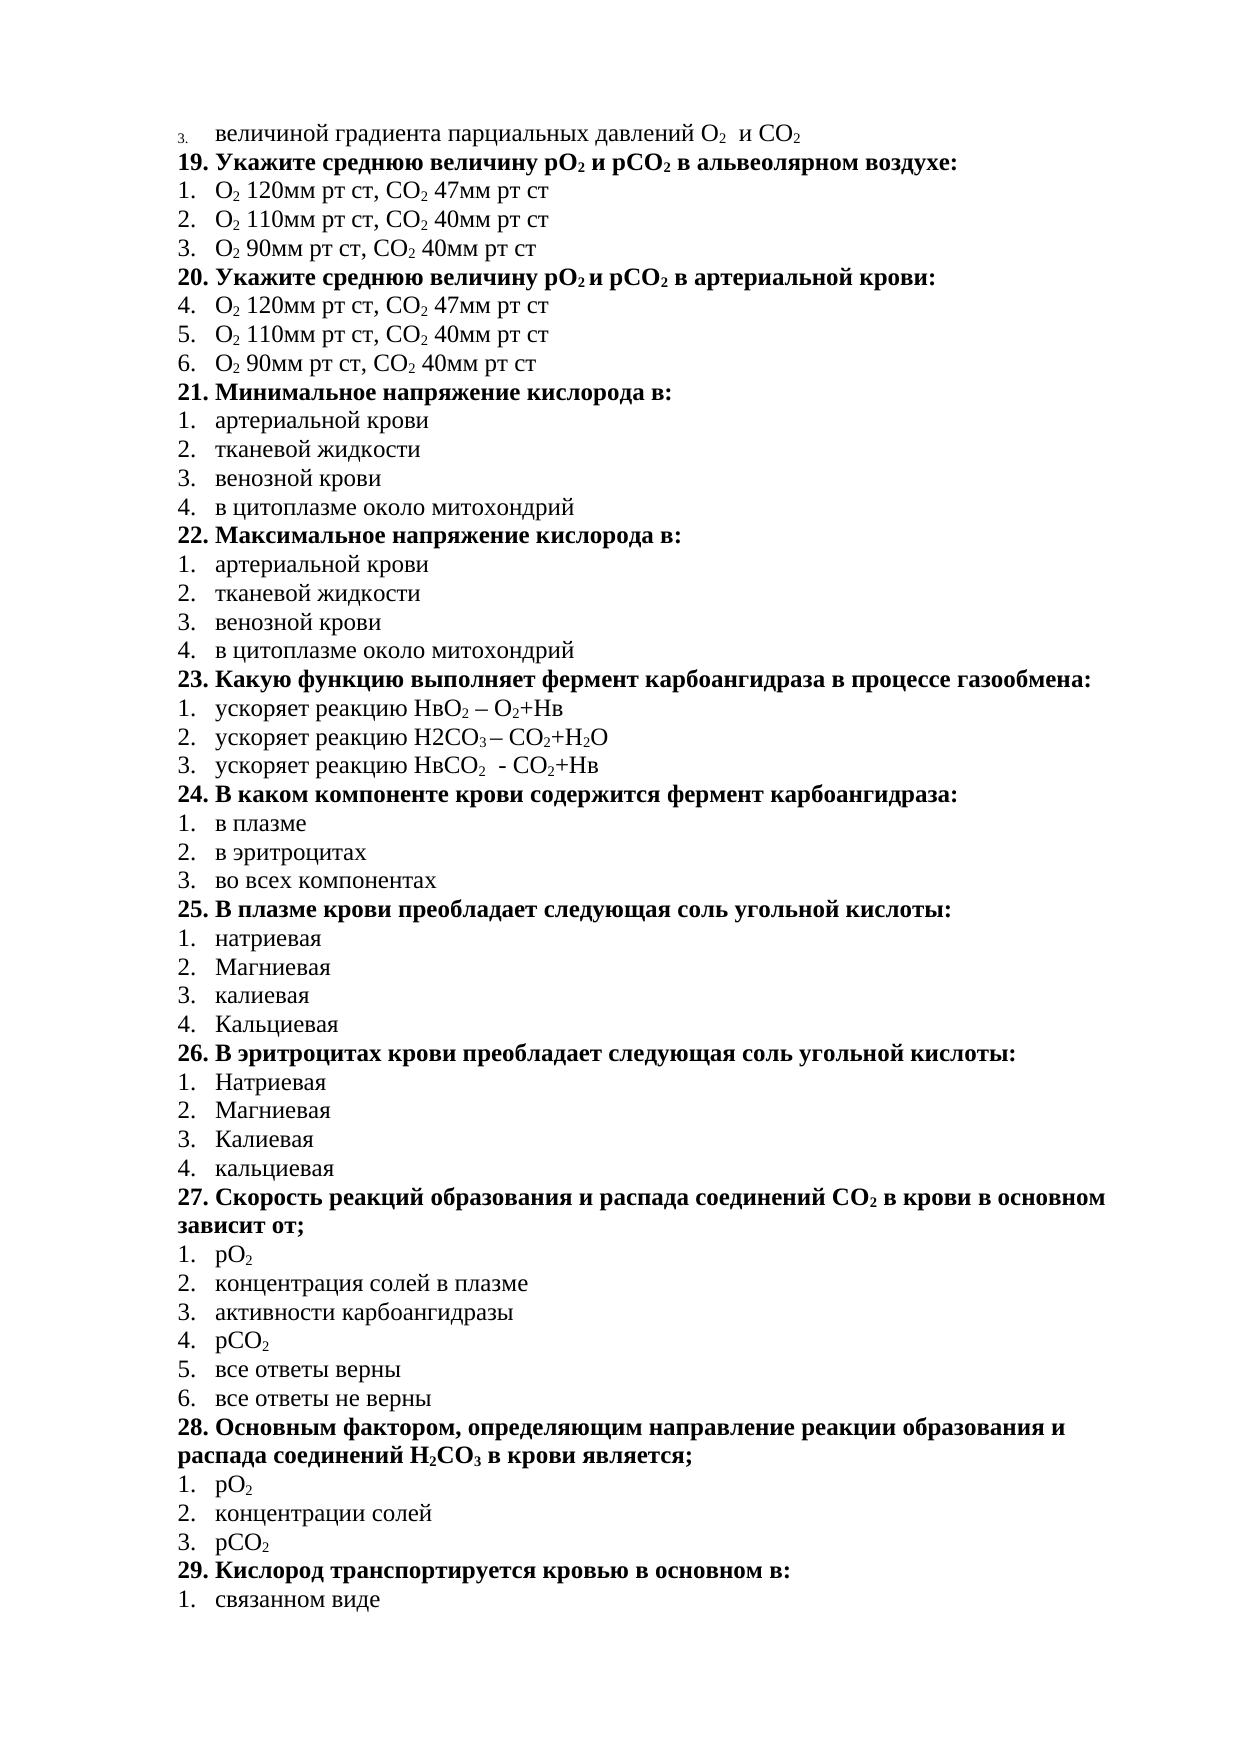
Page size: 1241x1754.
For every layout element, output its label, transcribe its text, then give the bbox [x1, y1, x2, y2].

text 25. В плазме крови преобладает следующая соль угольной кислоты: [177, 894, 1152, 923]
list кальциевая [177, 1153, 1152, 1182]
list артериальной крови [177, 406, 1240, 434]
list венозной крови [177, 607, 1240, 636]
list концентрация солей в плазме [177, 1268, 1152, 1297]
text 26. В эритроцитах крови преобладает следующая соль угольной кислоты: [177, 1038, 1152, 1067]
list Магниевая [177, 1096, 1152, 1124]
list рО2 [177, 1239, 1152, 1268]
list тканевой жидкости [177, 434, 1240, 463]
text 27. Скорость реакций образования и распада соединений СО2 в крови в основном зависит от; [177, 1182, 1152, 1239]
list О2 90мм рт ст, СО2 40мм рт ст [177, 233, 1240, 262]
list все ответы верны [177, 1354, 1152, 1383]
list в цитоплазме около митохондрий [177, 492, 1240, 521]
list ускоряет реакцию НвО2 – О2+Нв [177, 693, 1240, 722]
list О2 110мм рт ст, СО2 40мм рт ст [177, 204, 1240, 233]
list Кальциевая [177, 1009, 1152, 1038]
text 21. Минимальное напряжение кислорода в: [177, 377, 1240, 406]
list О2 110мм рт ст, СО2 40мм рт ст [177, 319, 1240, 348]
list в эритроцитах [177, 837, 1152, 866]
list калиевая [177, 981, 1152, 1009]
list рСО2 [177, 1527, 1152, 1556]
list ускоряет реакцию Н2СО3 – СО2+Н2О [177, 722, 1240, 751]
list Калиевая [177, 1124, 1152, 1153]
text 23. Какую функцию выполняет фермент карбоангидраза в процессе газообмена: [177, 664, 1147, 693]
list Натриевая [177, 1067, 1152, 1096]
list тканевой жидкости [177, 578, 1240, 607]
list рСО2 [177, 1326, 1152, 1354]
list концентрации солей [177, 1498, 1152, 1527]
text 24. В каком компоненте крови содержится фермент карбоангидраза: [177, 779, 1240, 808]
list в плазме [177, 808, 1152, 837]
list активности карбоангидразы [177, 1297, 1152, 1326]
list связанном виде [177, 1584, 1152, 1613]
text 29. Кислород транспортируется кровью в основном в: [177, 1556, 1152, 1584]
list во всех компонентах [177, 866, 1152, 894]
list все ответы не верны [177, 1383, 1152, 1412]
list натриевая [177, 923, 1152, 952]
text 28. Основным фактором, определяющим направление реакции образования и распада соединений Н2СО3 в крови является; [177, 1412, 1152, 1469]
list в цитоплазме около митохондрий [177, 636, 1240, 664]
text 22. Максимальное напряжение кислорода в: [177, 521, 1240, 549]
list величиной градиента парциальных давлений О2 и СО2 [177, 118, 1152, 147]
list венозной крови [177, 463, 1240, 492]
list рО2 [177, 1469, 1152, 1498]
text 20. Укажите среднюю величину рО2 и рСО2 в артериальной крови: [177, 262, 1240, 291]
list ускоряет реакцию НвСО2 - СО2+Нв [177, 751, 1240, 779]
text 19. Укажите среднюю величину рО2 и рСО2 в альвеолярном воздухе: [177, 147, 1152, 176]
list Магниевая [177, 952, 1152, 981]
list О2 90мм рт ст, СО2 40мм рт ст [177, 348, 1240, 377]
list О2 120мм рт ст, СО2 47мм рт ст [177, 291, 1240, 319]
list О2 120мм рт ст, СО2 47мм рт ст [177, 176, 1240, 204]
list артериальной крови [177, 549, 1240, 578]
